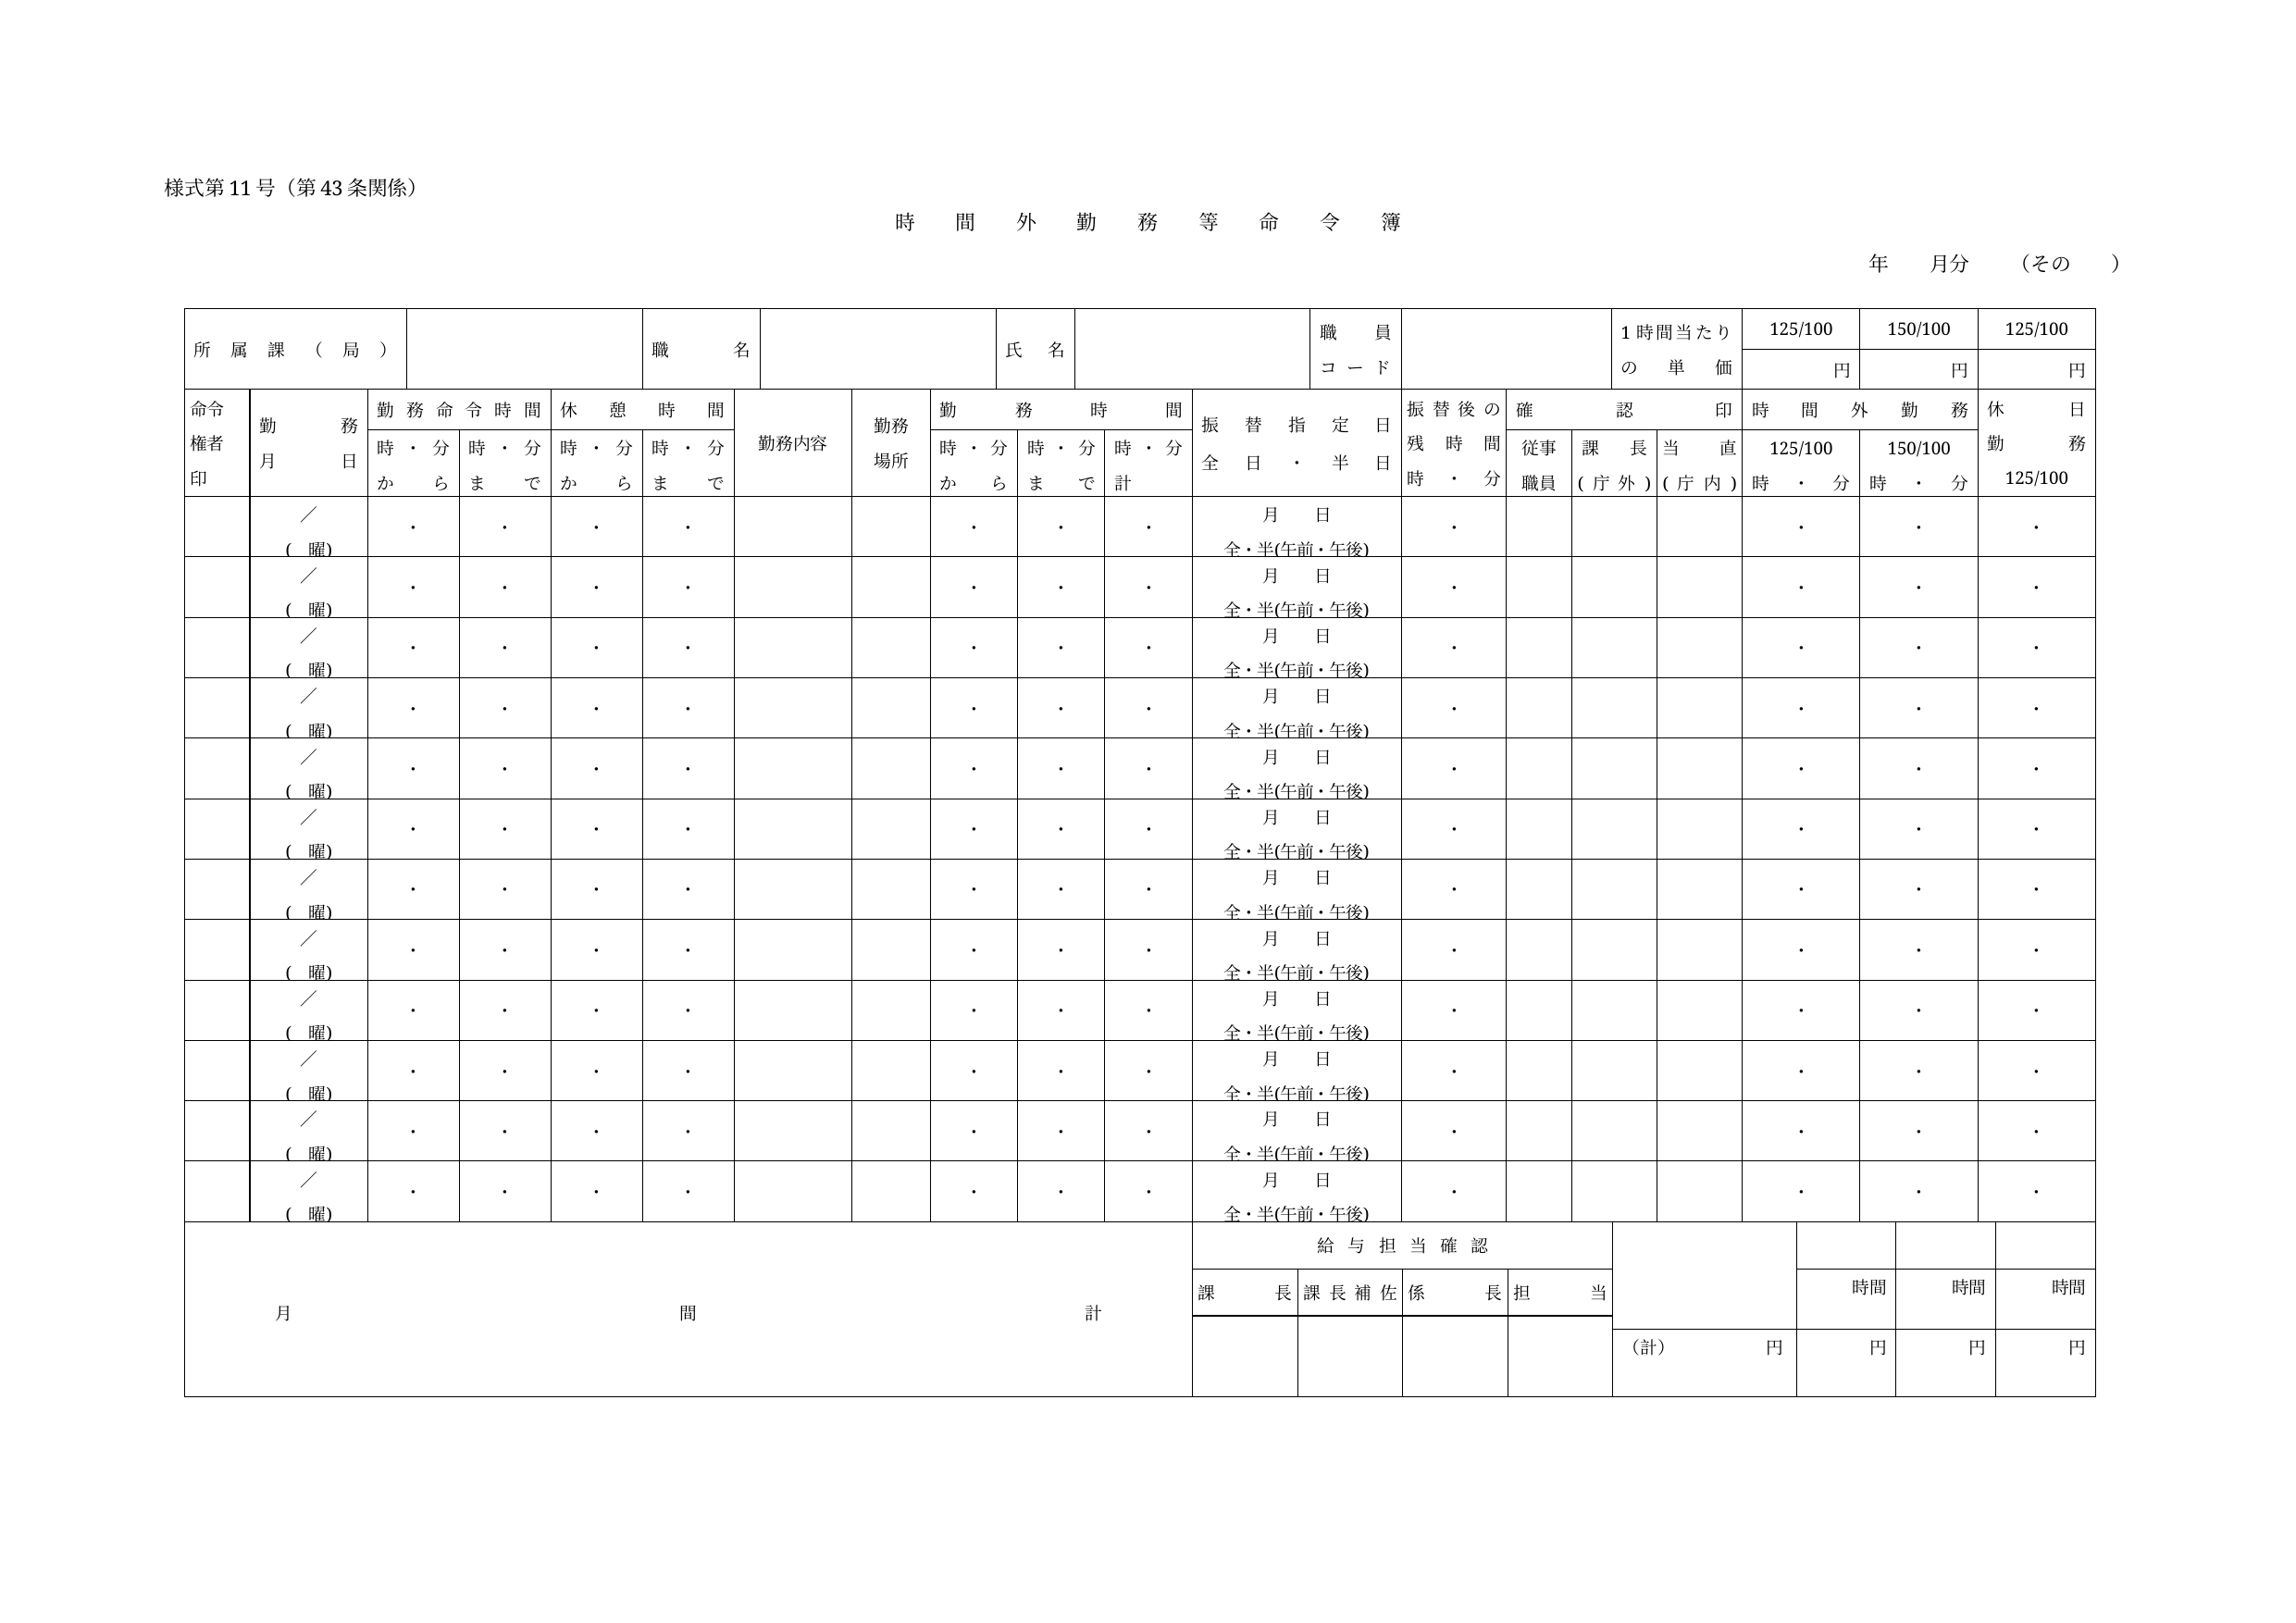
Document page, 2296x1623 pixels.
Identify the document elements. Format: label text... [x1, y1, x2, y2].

table_header 職名 [643, 309, 760, 389]
table_cell ・ [1105, 618, 1192, 677]
table_cell [1996, 1222, 2095, 1269]
table_cell ・ [368, 799, 459, 859]
table_cell ・ [1743, 1041, 1859, 1100]
table_cell [1298, 1317, 1402, 1395]
table_cell ・ [1979, 860, 2095, 919]
table_cell [1508, 1317, 1612, 1395]
table_header [761, 309, 996, 389]
table_cell [735, 920, 851, 979]
table_cell ／ ( 曜) [251, 1101, 367, 1160]
table_cell ・ [1018, 497, 1104, 556]
table_cell [185, 557, 249, 617]
table_cell ／ ( 曜) [251, 1041, 367, 1100]
table_cell [185, 1161, 249, 1221]
table_cell 月 日 全・半(午前・午後) [1193, 678, 1401, 737]
table_cell [1193, 1317, 1297, 1395]
table_cell 振替後の 残時間 時・分 [1402, 390, 1506, 496]
table_cell ・ [1018, 860, 1104, 919]
table_cell ・ [1018, 678, 1104, 737]
table_cell ・ [643, 799, 734, 859]
table_cell 命令 権者 印 [185, 390, 249, 496]
table_cell ・ [1105, 678, 1192, 737]
table_cell ・ [368, 1161, 459, 1221]
table_cell ・ [1979, 678, 2095, 737]
table_cell [852, 799, 930, 859]
table_cell ・ [1860, 618, 1978, 677]
table_cell ・ [1105, 497, 1192, 556]
table_cell ・ [1018, 1101, 1104, 1160]
table_cell 給 与 担 当 確 認 [1193, 1222, 1612, 1269]
table_cell ・ [552, 1101, 642, 1160]
table_cell ・ [1402, 738, 1506, 798]
table_cell ・ [460, 1041, 551, 1100]
table_cell ／ ( 曜) [251, 799, 367, 859]
table_cell [1572, 860, 1657, 919]
table_cell 月 日 全・半(午前・午後) [1193, 981, 1401, 1040]
table_cell [1507, 799, 1571, 859]
table_cell 時・分 から [368, 430, 459, 496]
table_cell [185, 1041, 249, 1100]
table_cell ・ [1860, 1041, 1978, 1100]
table_cell 月 日 全・半(午前・午後) [1193, 738, 1401, 798]
table_cell ・ [460, 920, 551, 979]
table_cell [1657, 678, 1742, 737]
table_cell ・ [1105, 981, 1192, 1040]
table_cell ・ [1018, 618, 1104, 677]
table_cell [852, 920, 930, 979]
table_cell ・ [1018, 1161, 1104, 1221]
table_cell ・ [1018, 799, 1104, 859]
table_header 1時間当たり の単価 [1612, 309, 1742, 389]
table_cell ／ ( 曜) [251, 738, 367, 798]
table_cell ・ [1979, 799, 2095, 859]
table_cell [185, 799, 249, 859]
table_header [1075, 309, 1309, 389]
table_cell ・ [460, 678, 551, 737]
table_cell ・ [1402, 557, 1506, 617]
table_cell ・ [552, 497, 642, 556]
table_cell ・ [931, 860, 1017, 919]
table_cell ・ [931, 678, 1017, 737]
table_cell 月間計 [185, 1222, 1192, 1395]
table_cell [852, 1041, 930, 1100]
table_cell [1403, 1317, 1508, 1395]
table_cell [852, 557, 930, 617]
table_cell [1657, 557, 1742, 617]
table_cell 勤務 場所 [852, 390, 930, 496]
table_cell [852, 1161, 930, 1221]
table_cell ・ [931, 557, 1017, 617]
table_cell [1657, 920, 1742, 979]
table_cell ・ [1018, 920, 1104, 979]
table_cell ／ ( 曜) [251, 618, 367, 677]
table_cell [1896, 1222, 1995, 1269]
table_cell [1572, 1041, 1657, 1100]
table_cell [185, 618, 249, 677]
table_cell [735, 497, 851, 556]
table_header [407, 309, 642, 389]
table_cell [1572, 497, 1657, 556]
table_cell [1507, 618, 1571, 677]
table_cell ・ [1402, 860, 1506, 919]
table_cell ・ [1979, 618, 2095, 677]
table_cell [852, 678, 930, 737]
table_cell 時・分 まで [1018, 430, 1104, 496]
table_cell ・ [552, 799, 642, 859]
table_cell [1507, 1101, 1571, 1160]
table_cell ・ [1979, 557, 2095, 617]
table_cell 振替指定日 全日・半日 [1193, 390, 1401, 496]
table_cell ／ ( 曜) [251, 1161, 367, 1221]
table_cell 月 日 全・半(午前・午後) [1193, 860, 1401, 919]
table_cell [185, 920, 249, 979]
table_cell [735, 1161, 851, 1221]
table_cell 時間外勤務 [1743, 390, 1978, 429]
table_cell [1507, 738, 1571, 798]
table_cell ・ [1105, 920, 1192, 979]
table_cell ・ [1860, 1101, 1978, 1160]
table_cell [1657, 1101, 1742, 1160]
table_header 125/100 [1979, 309, 2095, 349]
table_cell [1797, 1222, 1895, 1269]
table_cell [852, 738, 930, 798]
table_cell ・ [1105, 1041, 1192, 1100]
table_cell ・ [1105, 799, 1192, 859]
table_cell [1657, 738, 1742, 798]
table_cell ・ [460, 497, 551, 556]
table_cell [852, 981, 930, 1040]
table_cell ・ [552, 618, 642, 677]
table_cell [852, 618, 930, 677]
table_cell ・ [931, 1041, 1017, 1100]
table_cell [1507, 557, 1571, 617]
table_cell 従事 職員 [1507, 430, 1571, 496]
table_header 所属課（局） [185, 309, 406, 389]
table_cell ・ [552, 860, 642, 919]
table_cell ／ ( 曜) [251, 678, 367, 737]
table_cell ・ [643, 860, 734, 919]
table_cell [1657, 618, 1742, 677]
table_cell ・ [1105, 1101, 1192, 1160]
table_cell ・ [1743, 1101, 1859, 1160]
table_cell ・ [1860, 738, 1978, 798]
table_cell 月 日 全・半(午前・午後) [1193, 799, 1401, 859]
table_cell ・ [1979, 738, 2095, 798]
table_cell ・ [643, 557, 734, 617]
table_cell ・ [368, 1101, 459, 1160]
table_cell ・ [1402, 618, 1506, 677]
table_cell 円 [1896, 1330, 1995, 1395]
table_cell [1657, 981, 1742, 1040]
table_cell ・ [460, 557, 551, 617]
table_cell ・ [1743, 557, 1859, 617]
table_cell ・ [1860, 981, 1978, 1040]
table_cell [1572, 1101, 1657, 1160]
table_cell [735, 860, 851, 919]
table_cell [1507, 678, 1571, 737]
table_cell ・ [368, 497, 459, 556]
table_cell ・ [1018, 1041, 1104, 1100]
table_cell ・ [368, 920, 459, 979]
table_cell ・ [460, 618, 551, 677]
table_cell 時間 [1896, 1270, 1995, 1329]
table_cell ・ [1979, 920, 2095, 979]
table_cell [1572, 981, 1657, 1040]
table_cell ／ ( 曜) [251, 497, 367, 556]
table_cell ・ [368, 860, 459, 919]
table_cell ・ [1105, 1161, 1192, 1221]
table_cell 係長 [1403, 1270, 1508, 1315]
table_cell ・ [552, 557, 642, 617]
table_cell [185, 860, 249, 919]
table_cell ・ [1018, 738, 1104, 798]
table_cell ・ [460, 738, 551, 798]
table_cell ・ [643, 1101, 734, 1160]
table_cell ・ [1979, 1161, 2095, 1221]
table_cell ・ [552, 1041, 642, 1100]
table_cell ・ [1018, 981, 1104, 1040]
table_cell 時・分 から [552, 430, 642, 496]
table_header [1402, 309, 1611, 389]
table_cell ・ [1979, 1101, 2095, 1160]
table_cell 月 日 全・半(午前・午後) [1193, 1041, 1401, 1100]
text 様式第11号（第43条関係） [164, 169, 2131, 204]
table_cell 課長 [1193, 1270, 1297, 1315]
table_cell [1507, 497, 1571, 556]
table_cell ・ [460, 799, 551, 859]
table_cell [1657, 1041, 1742, 1100]
table_cell ／ ( 曜) [251, 860, 367, 919]
table_cell ・ [460, 860, 551, 919]
table_cell ・ [931, 799, 1017, 859]
table_cell ・ [1860, 860, 1978, 919]
table_cell [852, 860, 930, 919]
table_cell ・ [1402, 981, 1506, 1040]
table_cell [185, 497, 249, 556]
text 年 月分 （その ） [164, 246, 2131, 280]
table_cell 時・分 まで [643, 430, 734, 496]
table_cell ・ [931, 1101, 1017, 1160]
table_cell ・ [368, 618, 459, 677]
table_cell 月 日 全・半(午前・午後) [1193, 1101, 1401, 1160]
table_header 125/100 [1743, 309, 1859, 349]
table_cell ・ [1743, 981, 1859, 1040]
table_cell ・ [1979, 1041, 2095, 1100]
table_cell ・ [643, 738, 734, 798]
table_cell [185, 738, 249, 798]
table_cell ・ [1743, 738, 1859, 798]
table_cell ・ [1979, 497, 2095, 556]
table_cell [185, 1101, 249, 1160]
table_cell ・ [643, 618, 734, 677]
table_cell ・ [1979, 981, 2095, 1040]
table_cell ・ [1860, 920, 1978, 979]
table_cell [1572, 618, 1657, 677]
table_cell ・ [552, 738, 642, 798]
table_cell 休憩時間 [552, 390, 734, 429]
table_cell ・ [643, 678, 734, 737]
table_cell 150/100 時・分 [1860, 430, 1978, 496]
table_cell ・ [643, 981, 734, 1040]
table_cell （計） 円 [1613, 1330, 1796, 1395]
table_cell 月 日 全・半(午前・午後) [1193, 557, 1401, 617]
table_header 150/100 [1860, 309, 1978, 349]
text 時 間 外 勤 務 等 命 令 簿 [164, 204, 2131, 239]
table_cell [1507, 920, 1571, 979]
table_cell ・ [1105, 738, 1192, 798]
table_cell ・ [1743, 860, 1859, 919]
table_cell ・ [1743, 678, 1859, 737]
table_cell ・ [460, 981, 551, 1040]
table_cell 勤務内容 [735, 390, 851, 496]
table_cell [1507, 860, 1571, 919]
table_cell [735, 1101, 851, 1160]
table_cell ・ [643, 1041, 734, 1100]
table_cell ・ [1743, 618, 1859, 677]
table_cell [1572, 678, 1657, 737]
table_cell 時・分 計 [1105, 430, 1192, 496]
table_cell ・ [1743, 920, 1859, 979]
table_cell ・ [643, 920, 734, 979]
table_cell ・ [368, 738, 459, 798]
table_cell ・ [931, 981, 1017, 1040]
table_cell [1613, 1222, 1796, 1329]
table_cell ・ [1743, 497, 1859, 556]
table_cell 確認印 [1507, 390, 1742, 429]
table_cell ・ [1402, 1101, 1506, 1160]
table_cell 時間 [1996, 1270, 2095, 1329]
table_cell 月 日 全・半(午前・午後) [1193, 618, 1401, 677]
table_cell ・ [1860, 497, 1978, 556]
table_cell [1572, 738, 1657, 798]
table_cell 円 [1996, 1330, 2095, 1395]
table_cell [1657, 860, 1742, 919]
table_cell ・ [1860, 678, 1978, 737]
table_cell [1657, 1161, 1742, 1221]
table_cell 課長補佐 [1298, 1270, 1402, 1315]
table_cell ・ [1402, 1041, 1506, 1100]
table_cell [735, 618, 851, 677]
table_cell ・ [368, 1041, 459, 1100]
table_cell [1507, 1161, 1571, 1221]
table_cell 時・分 から [931, 430, 1017, 496]
table_cell [735, 799, 851, 859]
table_cell 時間 [1797, 1270, 1895, 1329]
table_cell [1572, 920, 1657, 979]
table_cell ・ [368, 678, 459, 737]
table_header 職員 コード [1310, 309, 1401, 389]
table_cell [185, 678, 249, 737]
table_cell ・ [460, 1101, 551, 1160]
table_cell ・ [552, 1161, 642, 1221]
table_cell [1572, 1161, 1657, 1221]
table_cell 課長 (庁外) [1572, 430, 1657, 496]
table_cell ・ [1743, 799, 1859, 859]
table_cell ・ [368, 981, 459, 1040]
table_cell ・ [1105, 557, 1192, 617]
table_cell ・ [931, 618, 1017, 677]
table_cell ・ [1743, 1161, 1859, 1221]
table_cell [1572, 557, 1657, 617]
table_cell ・ [1402, 920, 1506, 979]
table_cell ・ [1860, 557, 1978, 617]
table_cell [1507, 1041, 1571, 1100]
table_cell 担当 [1508, 1270, 1612, 1315]
table_cell ・ [1402, 799, 1506, 859]
table_cell 円 [1979, 350, 2095, 389]
table_cell [735, 678, 851, 737]
table_cell [735, 981, 851, 1040]
table_cell 勤務 月日 [251, 390, 367, 496]
table_cell [1507, 981, 1571, 1040]
table_cell ・ [1402, 678, 1506, 737]
table_cell 円 [1797, 1330, 1895, 1395]
table_cell ・ [552, 981, 642, 1040]
table_cell 時・分 まで [460, 430, 551, 496]
table_cell ・ [931, 738, 1017, 798]
table_cell 月 日 全・半(午前・午後) [1193, 497, 1401, 556]
table_cell 円 [1743, 350, 1859, 389]
table_cell 125/100 時・分 [1743, 430, 1859, 496]
table_cell ・ [552, 678, 642, 737]
table_cell ／ ( 曜) [251, 557, 367, 617]
table_cell [852, 497, 930, 556]
table_cell ／ ( 曜) [251, 981, 367, 1040]
table_cell 円 [1860, 350, 1978, 389]
table_cell ・ [643, 497, 734, 556]
table_cell [1572, 799, 1657, 859]
table_cell 月 日 全・半(午前・午後) [1193, 920, 1401, 979]
table_cell ・ [1402, 1161, 1506, 1221]
table_cell [735, 557, 851, 617]
table_cell ・ [1018, 557, 1104, 617]
table_cell ・ [1860, 1161, 1978, 1221]
table_cell ・ [931, 920, 1017, 979]
table_cell ／ ( 曜) [251, 920, 367, 979]
table_cell 当直 (庁内) [1657, 430, 1742, 496]
table_header 氏名 [997, 309, 1074, 389]
table_cell [1657, 497, 1742, 556]
table_cell [735, 1041, 851, 1100]
table_cell ・ [1105, 860, 1192, 919]
table_cell ・ [368, 557, 459, 617]
table_cell [1657, 799, 1742, 859]
table_cell 休日 勤務 125/100 [1979, 390, 2095, 496]
table_cell 勤務時間 [931, 390, 1192, 429]
table_cell 勤務命令時間 [368, 390, 551, 429]
table_cell ・ [931, 1161, 1017, 1221]
table_cell ・ [931, 497, 1017, 556]
table_cell ・ [1860, 799, 1978, 859]
table_cell ・ [643, 1161, 734, 1221]
table_cell ・ [1402, 497, 1506, 556]
table_cell ・ [460, 1161, 551, 1221]
table_cell [735, 738, 851, 798]
table_cell ・ [552, 920, 642, 979]
table_cell 月 日 全・半(午前・午後) [1193, 1161, 1401, 1221]
table_cell [185, 981, 249, 1040]
table_cell [852, 1101, 930, 1160]
